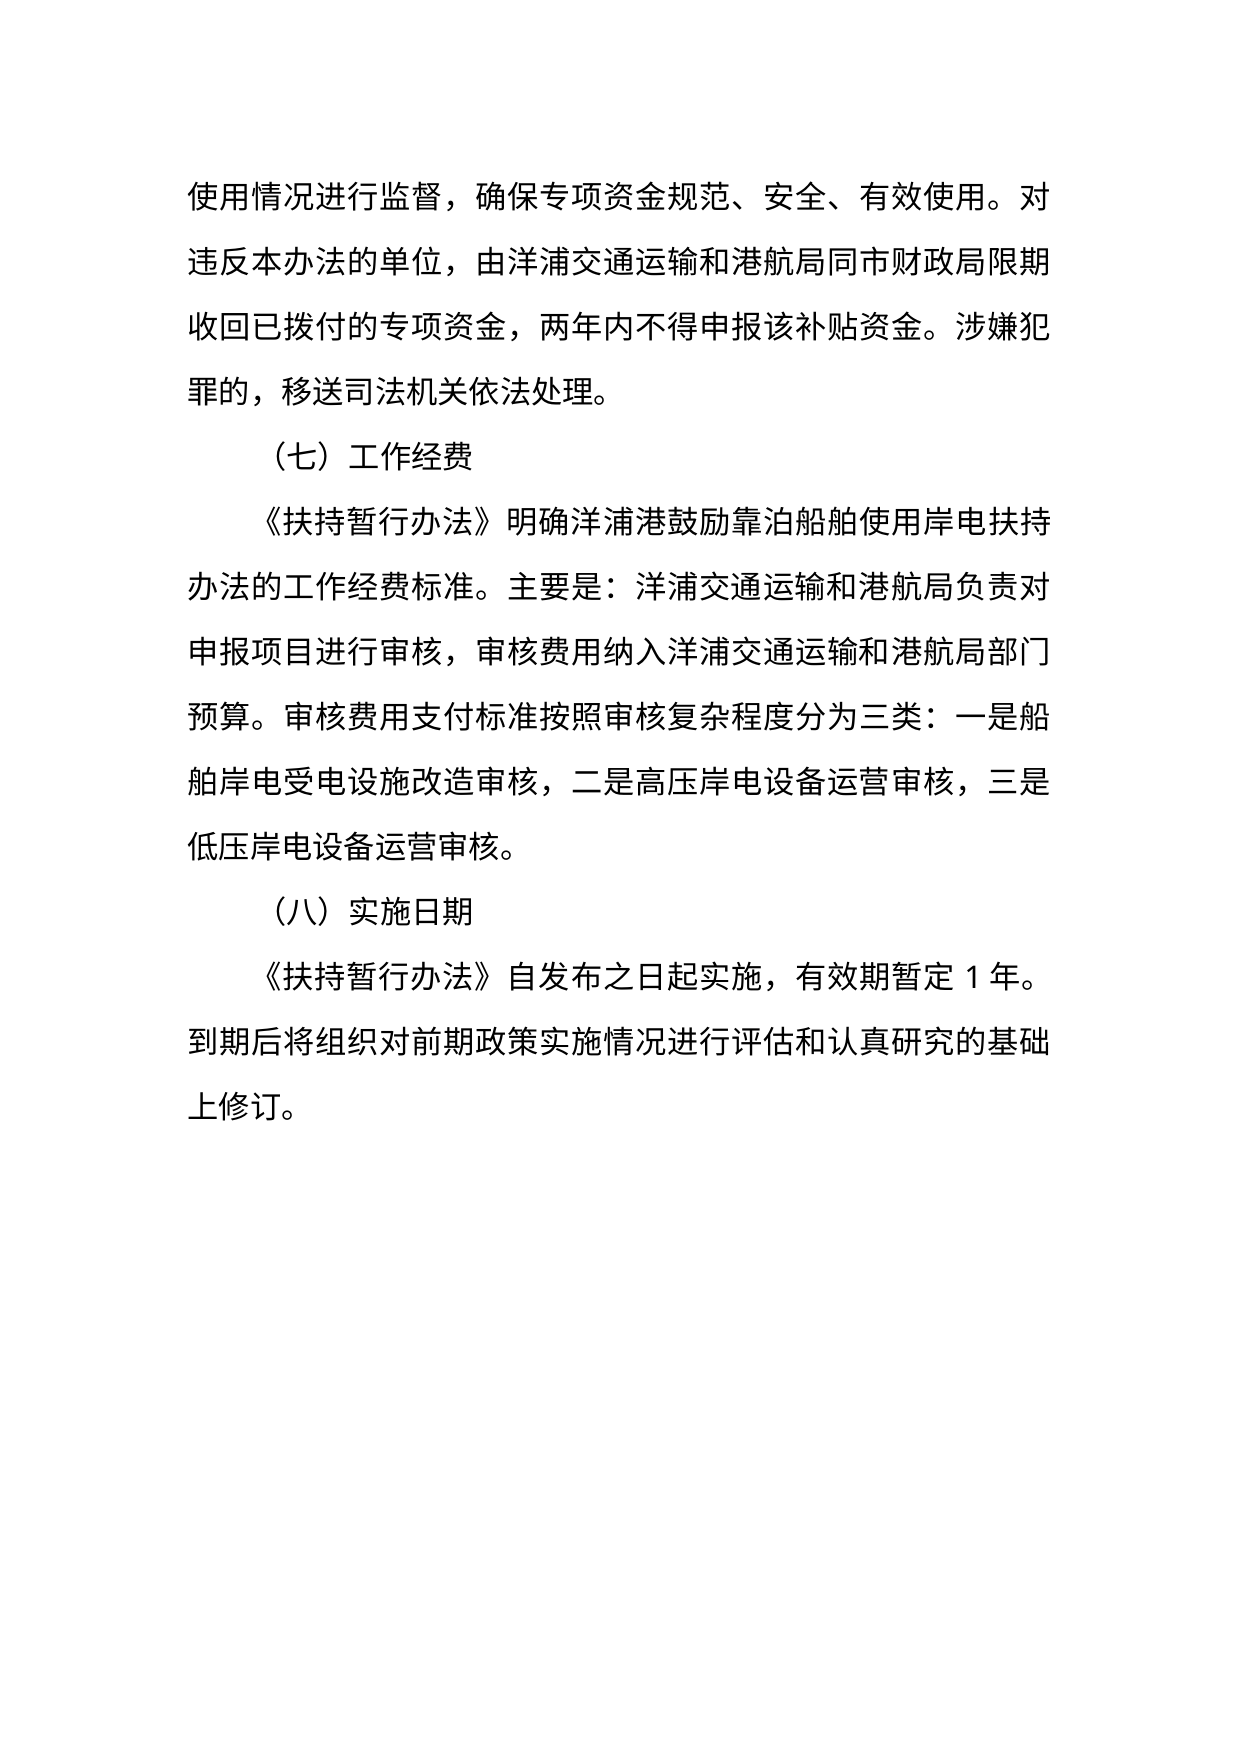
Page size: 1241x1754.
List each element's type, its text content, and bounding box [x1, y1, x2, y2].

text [187, 162, 1053, 422]
text （八）实施日期 [187, 877, 1053, 942]
text （七）工作经费 [187, 422, 1053, 487]
text 《扶持暂行办法》明确洋浦港鼓励靠泊船舶使用岸电扶持办法的工作经费标准。主要是：洋浦交通运输和港航局负责对申报项目进行审核，审核费用纳入洋浦交通运输和港航局部门预算。审核费用支付标准按照审核复杂程度分为三类：一是船舶岸电受电设施改造审核，二是高压岸电设备运营审核，三是低压岸电设备运营审核。 [187, 487, 1053, 877]
text 《扶持暂行办法》自发布之日起实施，有效期暂定1年。到期后将组织对前期政策实施情况进行评估和认真研究的基础上修订。 [187, 942, 1053, 1137]
